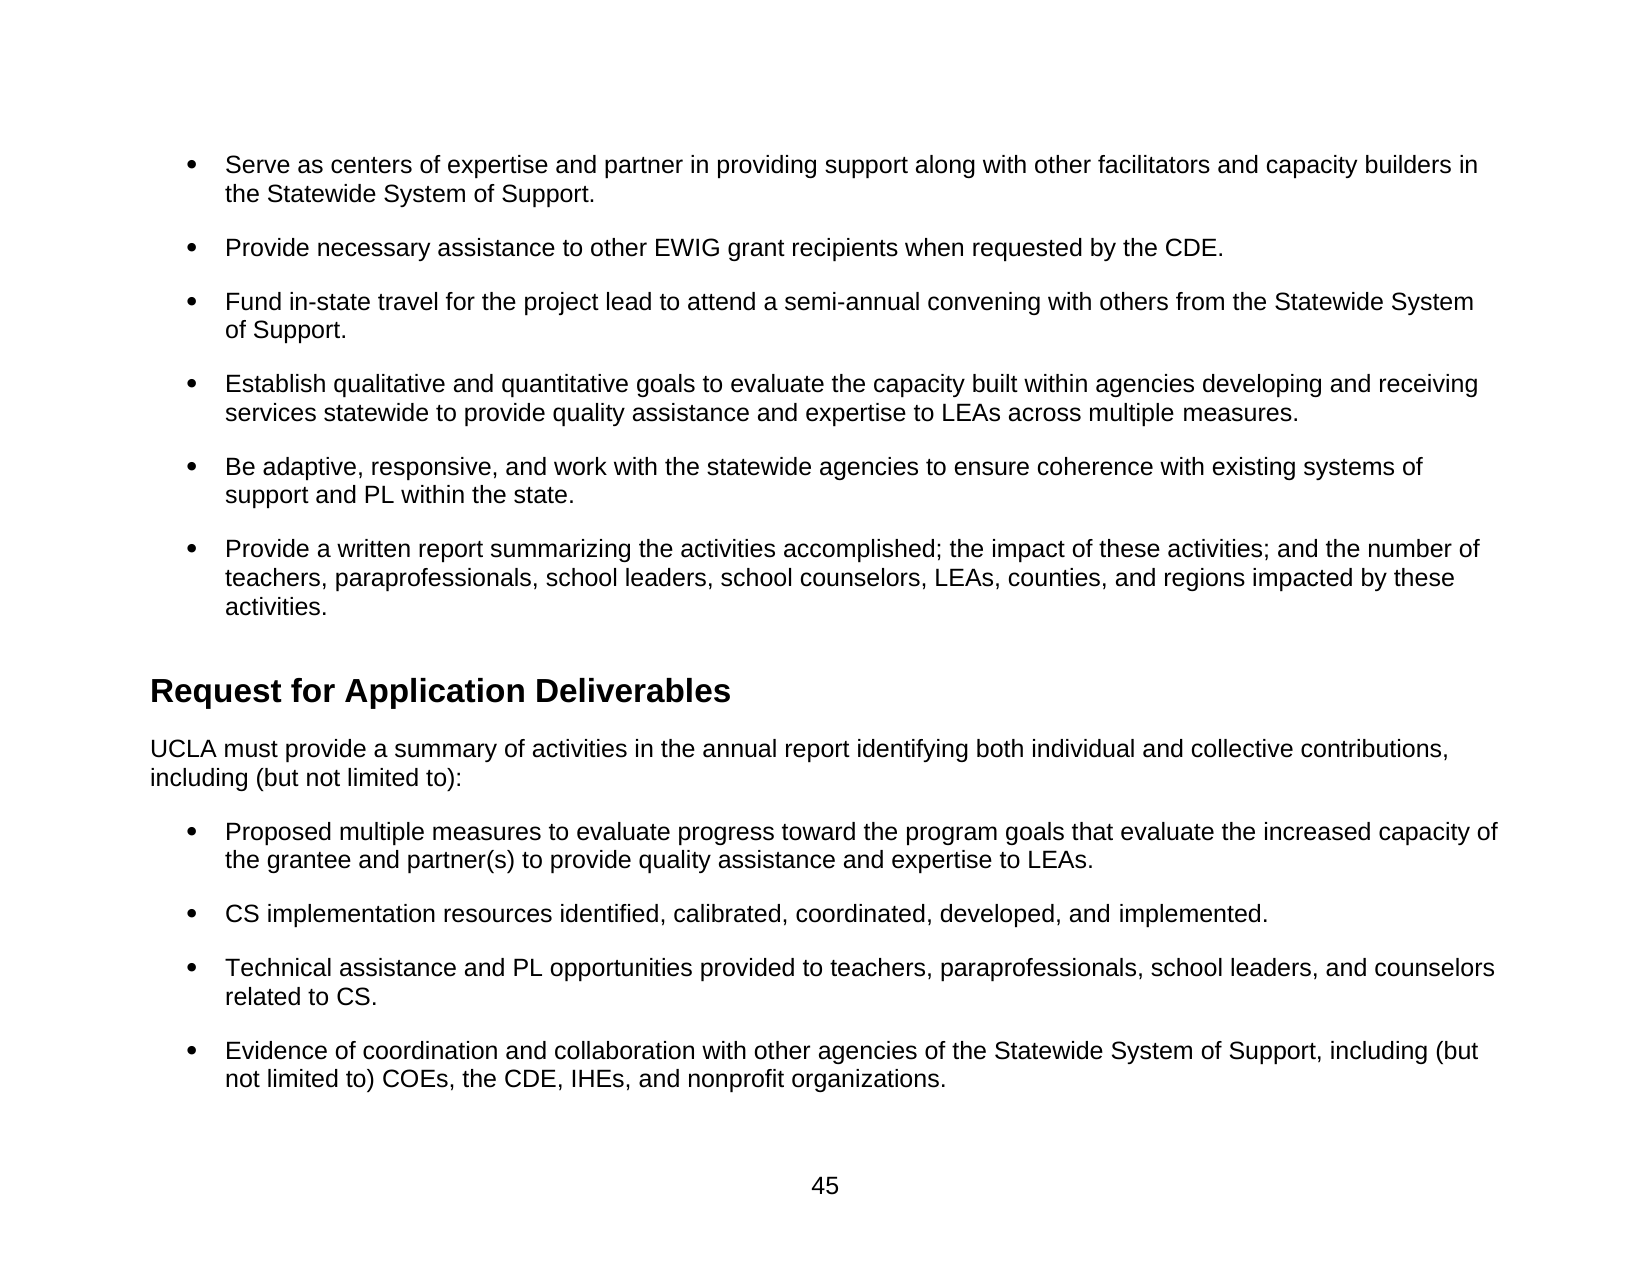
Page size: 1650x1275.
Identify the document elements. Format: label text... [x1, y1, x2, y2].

list CS implementation resources identified, calibrated, coordinated, developed, and implemented. [187, 899, 1500, 928]
subtitle Request for Application Deliverables [150, 671, 1500, 709]
list Fund in-state travel for the project lead to attend a semi-annual convening with others from the Statewide System of Support. [187, 286, 1500, 344]
list Establish qualitative and quantitative goals to evaluate the capacity built within agencies developing and receiving services statewide to provide quality assistance and expertise to LEAs across multiple measures. [187, 369, 1500, 427]
list Provide a written report summarizing the activities accomplished; the impact of these activities; and the number of teachers, paraprofessionals, school leaders, school counselors, LEAs, counties, and regions impacted by these activities. [187, 534, 1500, 621]
list Evidence of coordination and collaboration with other agencies of the Statewide System of Support, including (but not limited to) COEs, the CDE, IHEs, and nonprofit organizations. [187, 1036, 1500, 1093]
list Be adaptive, responsive, and work with the statewide agencies to ensure coherence with existing systems of support and PL within the state. [187, 452, 1500, 509]
list Provide necessary assistance to other EWIG grant recipients when requested by the CDE. [187, 233, 1500, 261]
list Technical assistance and PL opportunities provided to teachers, paraprofessionals, school leaders, and counselors related to CS. [187, 953, 1500, 1011]
text UCLA must provide a summary of activities in the annual report identifying both individual and collective contributions, including (but not limited to): [150, 734, 1500, 792]
list Serve as centers of expertise and partner in providing support along with other facilitators and capacity builders in the Statewide System of Support. [187, 150, 1500, 208]
list Proposed multiple measures to evaluate progress toward the program goals that evaluate the increased capacity of the grantee and partner(s) to provide quality assistance and expertise to LEAs. [187, 817, 1500, 874]
